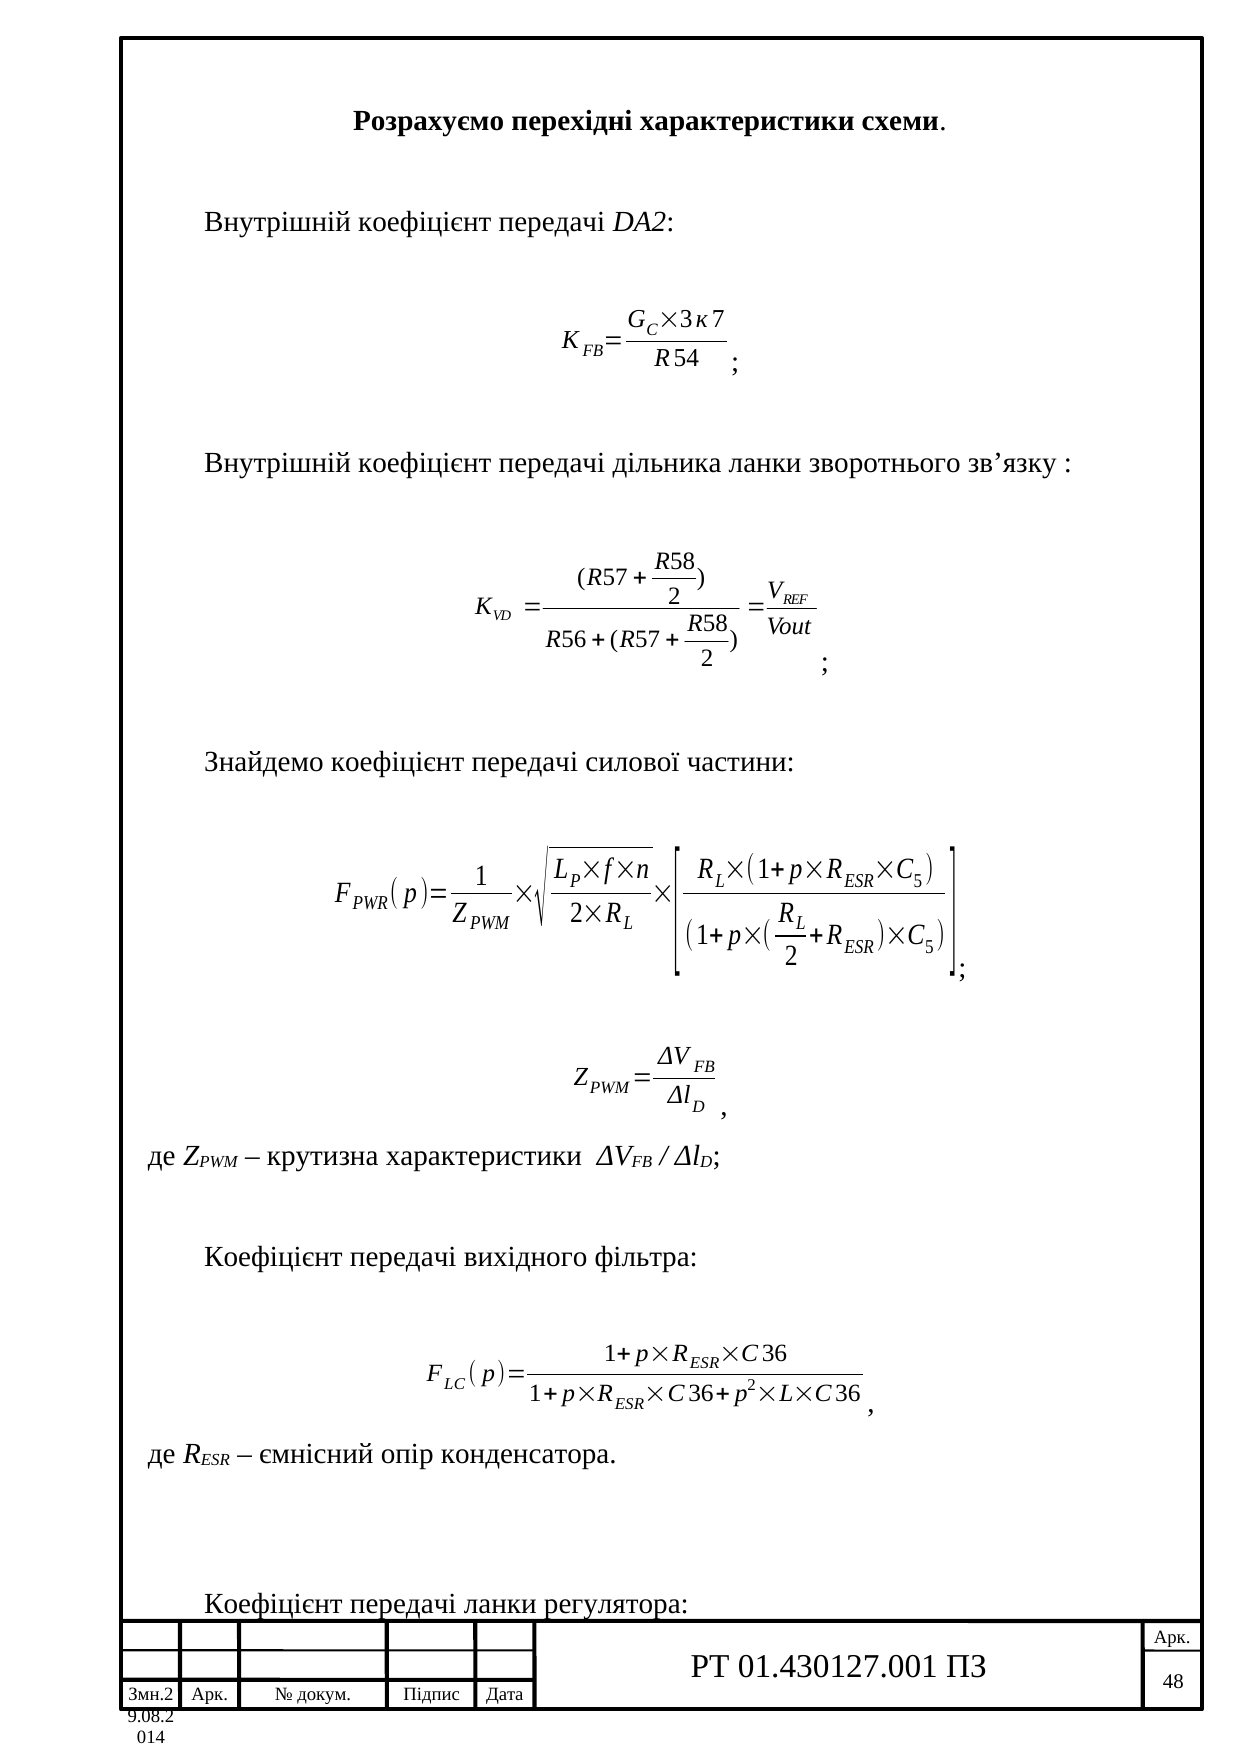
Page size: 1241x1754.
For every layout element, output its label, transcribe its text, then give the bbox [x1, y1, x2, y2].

text Внутрішній коефіцієнт передачі дільника ланки зворотнього зв’язку : [148, 445, 1152, 479]
text ; [148, 546, 1152, 677]
text де ZPWM – крутизна характеристики ΔVFB / ΔlD; [148, 1138, 1152, 1172]
text , [148, 1042, 1152, 1121]
text , [148, 1339, 1152, 1419]
text Внутрішній коефіцієнт передачі DA2: [148, 204, 1152, 238]
text Коефіцієнт передачі ланки регулятора: [148, 1587, 1152, 1620]
text Знайдемо коефіцієнт передачі силової частини: [148, 744, 1152, 778]
text Коефіцієнт передачі вихідного фільтра: [148, 1239, 1152, 1272]
text Розрахуємо перехідні характеристики схеми. [148, 103, 1152, 137]
text ; [148, 305, 1152, 378]
text ; [148, 845, 1152, 984]
text де RESR – ємнісний опір конденсатора. [148, 1436, 1152, 1469]
